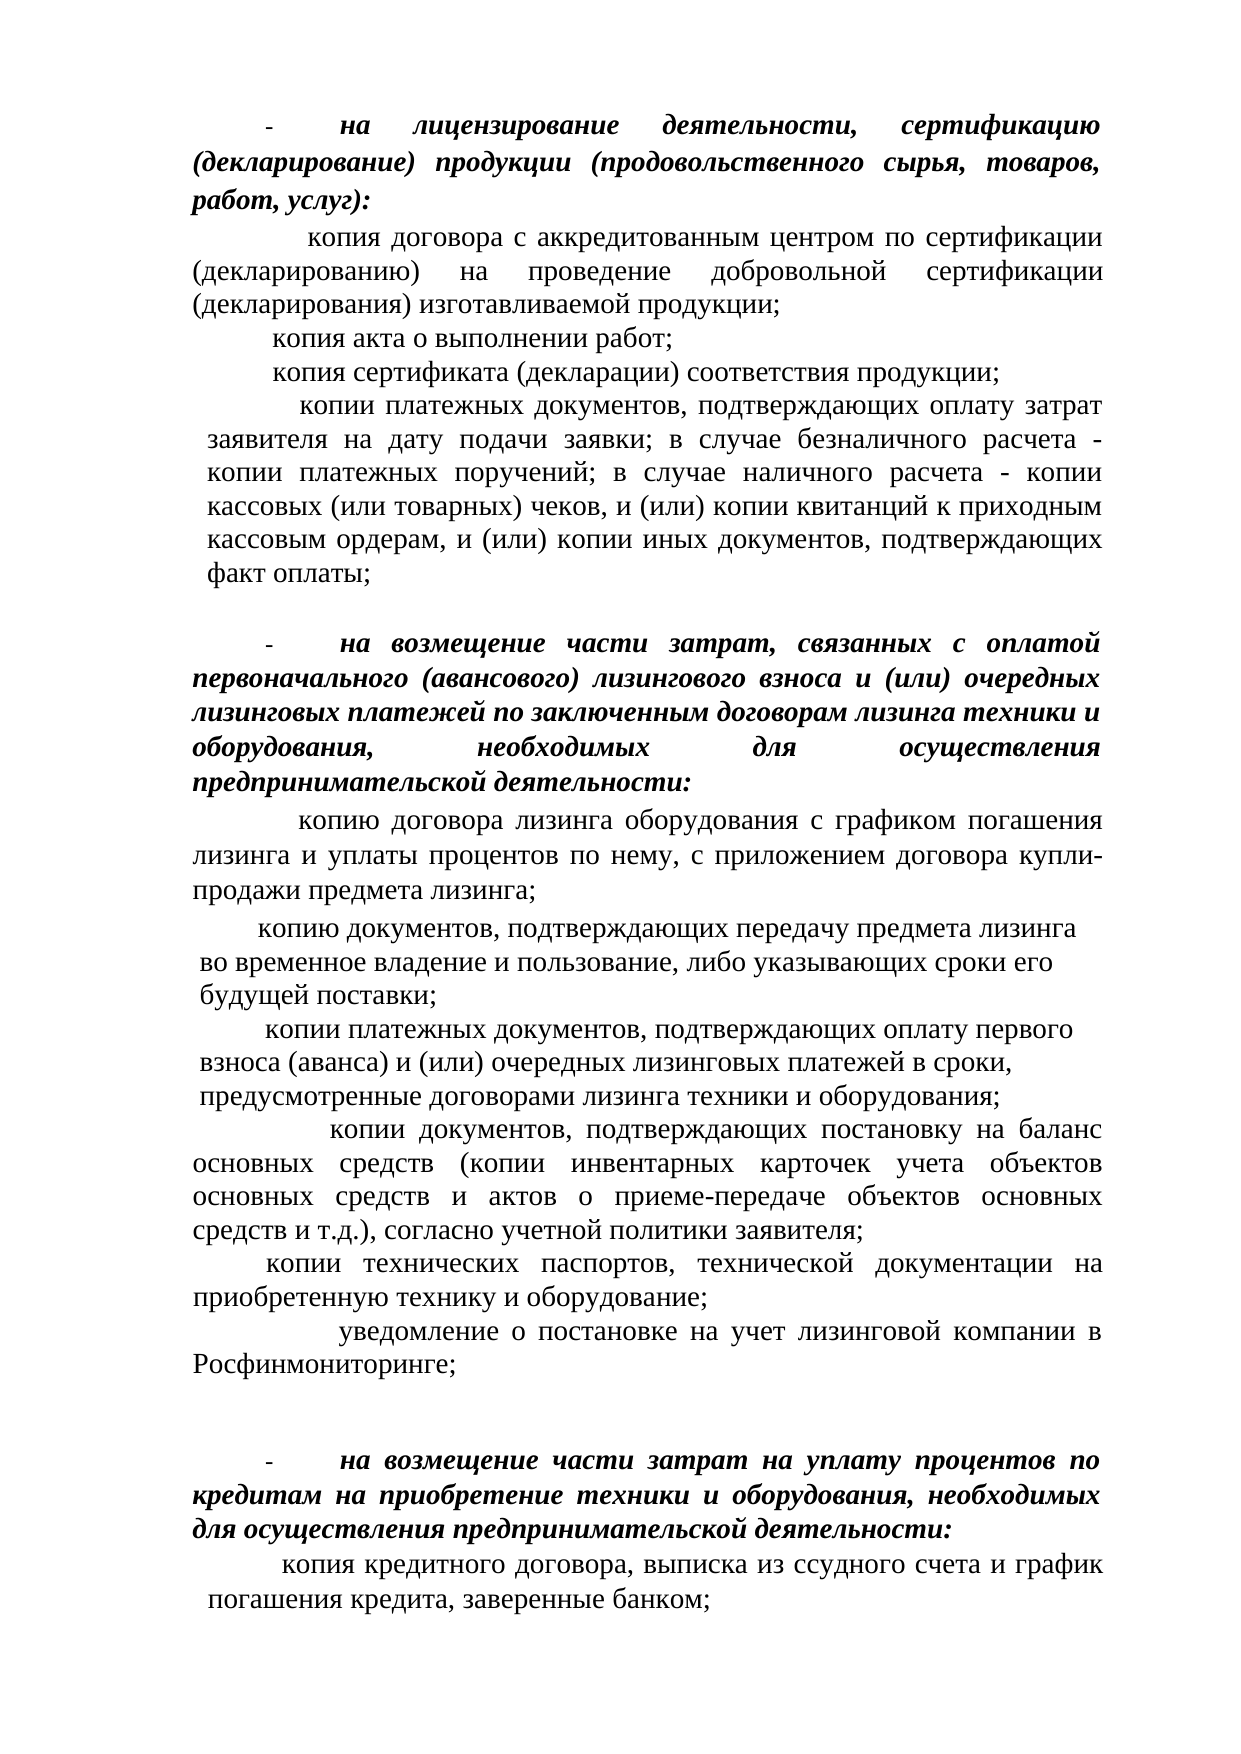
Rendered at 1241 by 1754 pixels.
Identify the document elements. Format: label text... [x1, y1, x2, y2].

list на лицензирование деятельности, сертификацию (декларирование) продукции (продовольственного сырья, товаров, работ, услуг): [192, 107, 1104, 215]
list на возмещение части затрат, связанных с оплатой первоначального (авансового) лизингового взноса и (или) очередных лизинговых платежей по заключенным договорам лизинга техники и оборудования, необходимых для осуществления предпринимательской деятельности: [192, 625, 1104, 798]
list на возмещение части затрат на уплату процентов по кредитам на приобретение техники и оборудования, необходимых для осуществления предпринимательской деятельности: [192, 1442, 1104, 1545]
text копию документов, подтверждающих передачу предмета лизинга [192, 910, 1103, 944]
text уведомление о постановке на учет лизинговой компании в Росфинмониторинге; [192, 1313, 1103, 1380]
text копия договора с аккредитованным центром по сертификации (декларированию) на проведение добровольной сертификации (декларирования) изготавливаемой продукции; [192, 219, 1104, 320]
text копии технических паспортов, технической документации на приобретенную технику и оборудование; [193, 1246, 1103, 1313]
text копия сертификата (декларации) соответствия продукции; [192, 354, 1103, 387]
text взноса (аванса) и (или) очередных лизинговых платежей в сроки, [192, 1044, 1103, 1078]
text копия акта о выполнении работ; [265, 320, 1104, 354]
text копия кредитного договора, выписка из ссудного счета и график погашения кредита, заверенные банком; [208, 1547, 1104, 1615]
text копии платежных документов, подтверждающих оплату первого [192, 1011, 1103, 1044]
text копии платежных документов, подтверждающих оплату затрат заявителя на дату подачи заявки; в случае безналичного расчета - копии платежных поручений; в случае наличного расчета - копии кассовых (или товарных) чеков, и (или) копии квитанций к приходным кассовым ордерам, и (или) копии иных документов, подтверждающих факт оплаты; [207, 387, 1103, 588]
text копию договора лизинга оборудования с графиком погашения лизинга и уплаты процентов по нему, с приложением договора купли-продажи предмета лизинга; [192, 802, 1104, 905]
text будущей поставки; [192, 977, 1103, 1011]
text во временное владение и пользование, либо указывающих сроки его [192, 944, 1103, 977]
text предусмотренные договорами лизинга техники и оборудования; [192, 1078, 1103, 1111]
text копии документов, подтверждающих постановку на баланс основных средств (копии инвентарных карточек учета объектов основных средств и актов о приеме-передаче объектов основных средств и т.д.), согласно учетной политики заявителя; [192, 1111, 1103, 1246]
